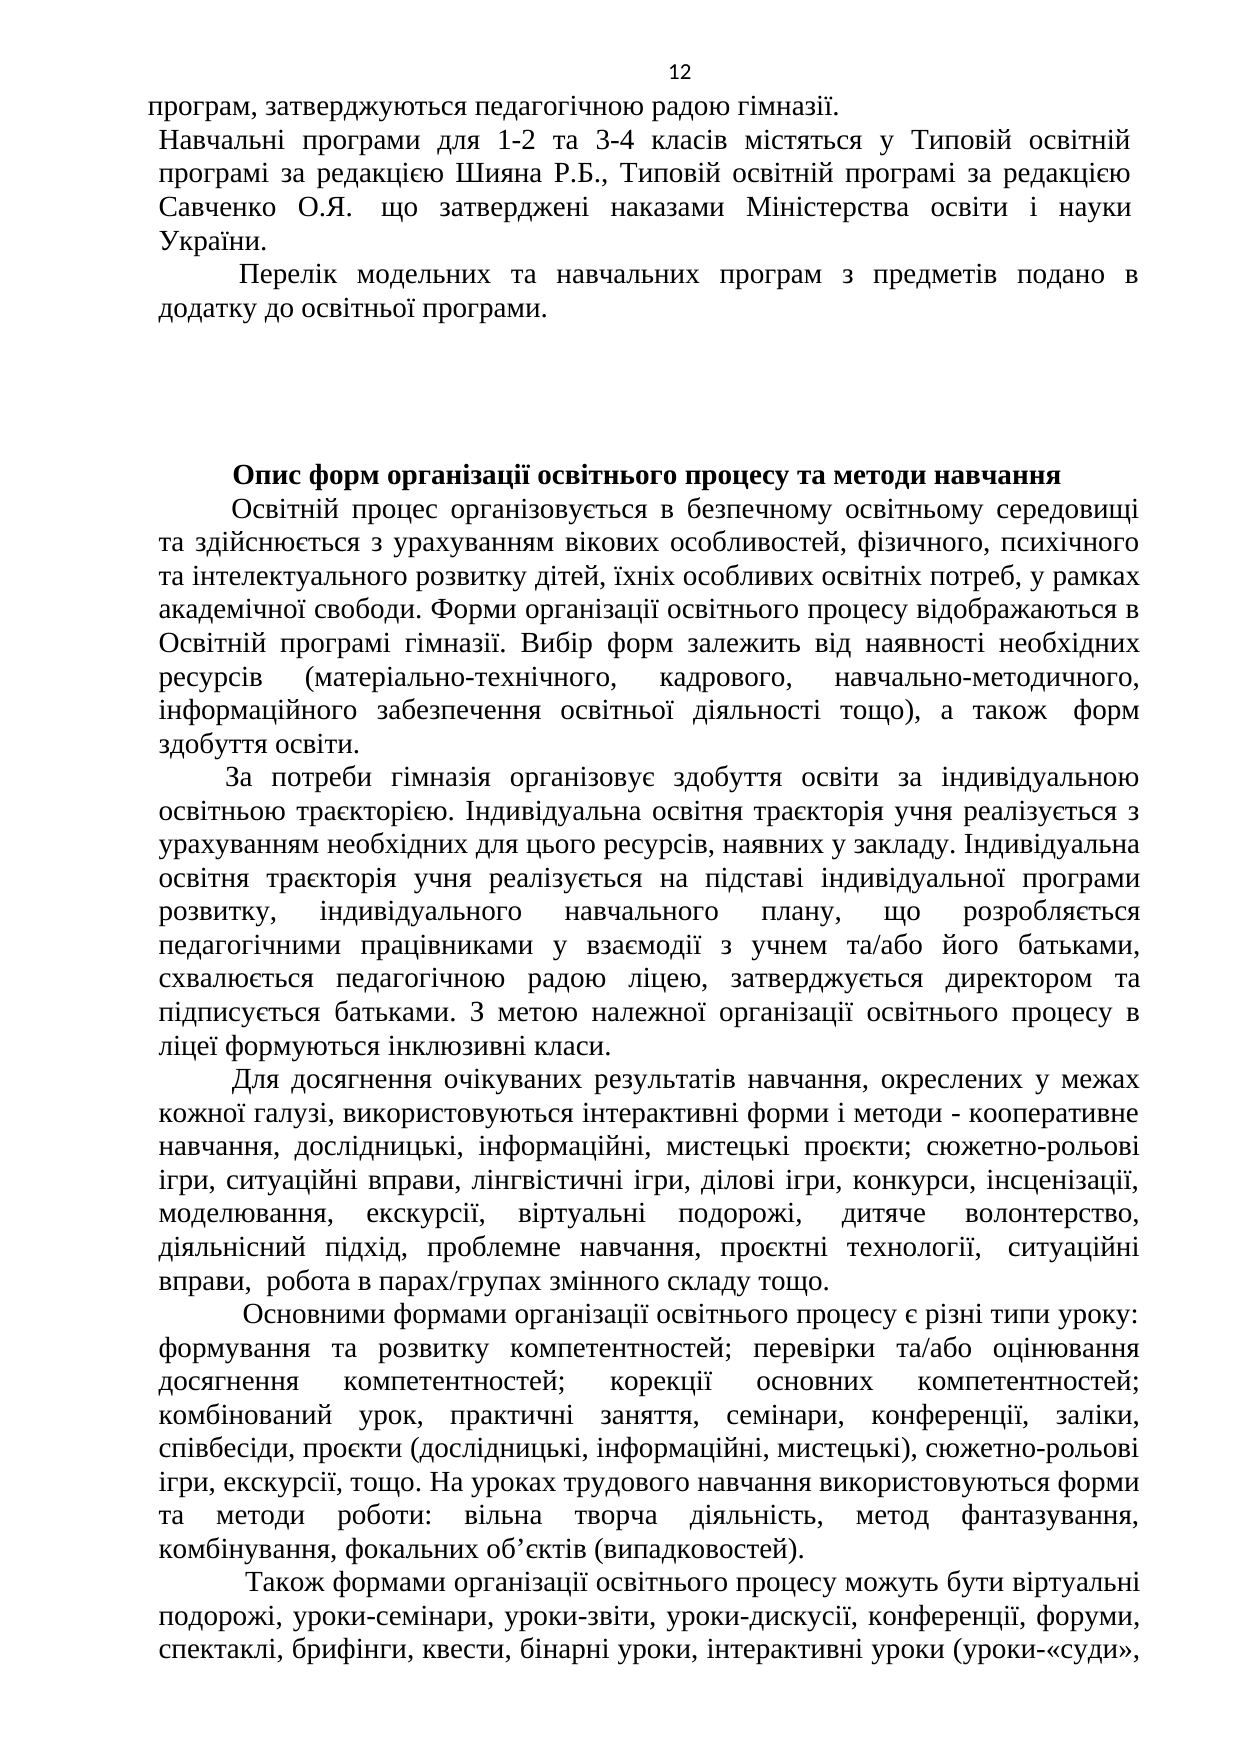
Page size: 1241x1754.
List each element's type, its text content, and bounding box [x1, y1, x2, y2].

subtitle Опис форм організації освітнього процесу та методи навчання [232, 457, 1152, 491]
text Освітній процес організовується в безпечному освітньому середовищі та здійснюється з урахуванням вікових особливостей, фізичного, психічного та інтелектуального розвитку дітей, їхніх особливих освітніх потреб, у рамках академічної свободи. Форми організації освітнього процесу відображаються в Освітній програмі гімназії. Вибір форм залежить від наявності необхідних ресурсів (матеріально-технічного, кадрового, навчально-методичного, інформаційного забезпечення освітньої діяльності тощо), а також форм здобуття освіти. [158, 491, 1140, 759]
text Для досягнення очікуваних результатів навчання, окреслених у межах кожної галузі, використовуються інтерактивні форми і методи - кооперативне навчання, дослідницькі, інформаційні, мистецькі проєкти; сюжетно-рольові ігри, ситуаційні вправи, лінгвістичні ігри, ділові ігри, конкурси, інсценізації, моделювання, екскурсії, віртуальні подорожі, дитяче волонтерство, діяльнісний підхід, проблемне навчання, проєктні технології, ситуаційні вправи, робота в парах/групах змінного складу тощо. [158, 1061, 1140, 1296]
text За потреби гімназія організовує здобуття освіти за індивідуальною освітньою траєкторією. Індивідуальна освітня траєкторія учня реалізується з урахуванням необхідних для цього ресурсів, наявних у закладу. Індивідуальна освітня траєкторія учня реалізується на підставі індивідуальної програми розвитку, індивідуального навчального плану, що розробляється педагогічними працівниками у взаємодії з учнем та/або його батьками, схвалюється педагогічною радою ліцею, затверджується директором та підписується батьками. З метою належної організації освітнього процесу в ліцеї формуються інклюзивні класи. [158, 759, 1140, 1061]
text Перелік модельних та навчальних програм з предметів подано в додатку до освітньої програми. [158, 256, 1140, 323]
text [158, 1564, 1141, 1665]
text Основними формами організації освітнього процесу є різні типи уроку: формування та розвитку компетентностей; перевірки та/або оцінювання досягнення компетентностей; корекції основних компетентностей; комбінований урок, практичні заняття, семінари, конференції, заліки, співбесіди, проєкти (дослідницькі, інформаційні, мистецькі), сюжетно-рольові ігри, екскурсії, тощо. На уроках трудового навчання використовуються форми та методи роботи: вільна творча діяльність, метод фантазування, комбінування, фокальних об’єктів (випадковостей). [158, 1296, 1140, 1564]
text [148, 88, 1140, 122]
text Навчальні програми для 1-2 та 3-4 класів містяться у Типовій освітній програмі за редакцією Шияна Р.Б., Типовій освітній програмі за редакцією Савченко О.Я. що затверджені наказами Міністерства освіти і науки України. [158, 122, 1132, 256]
